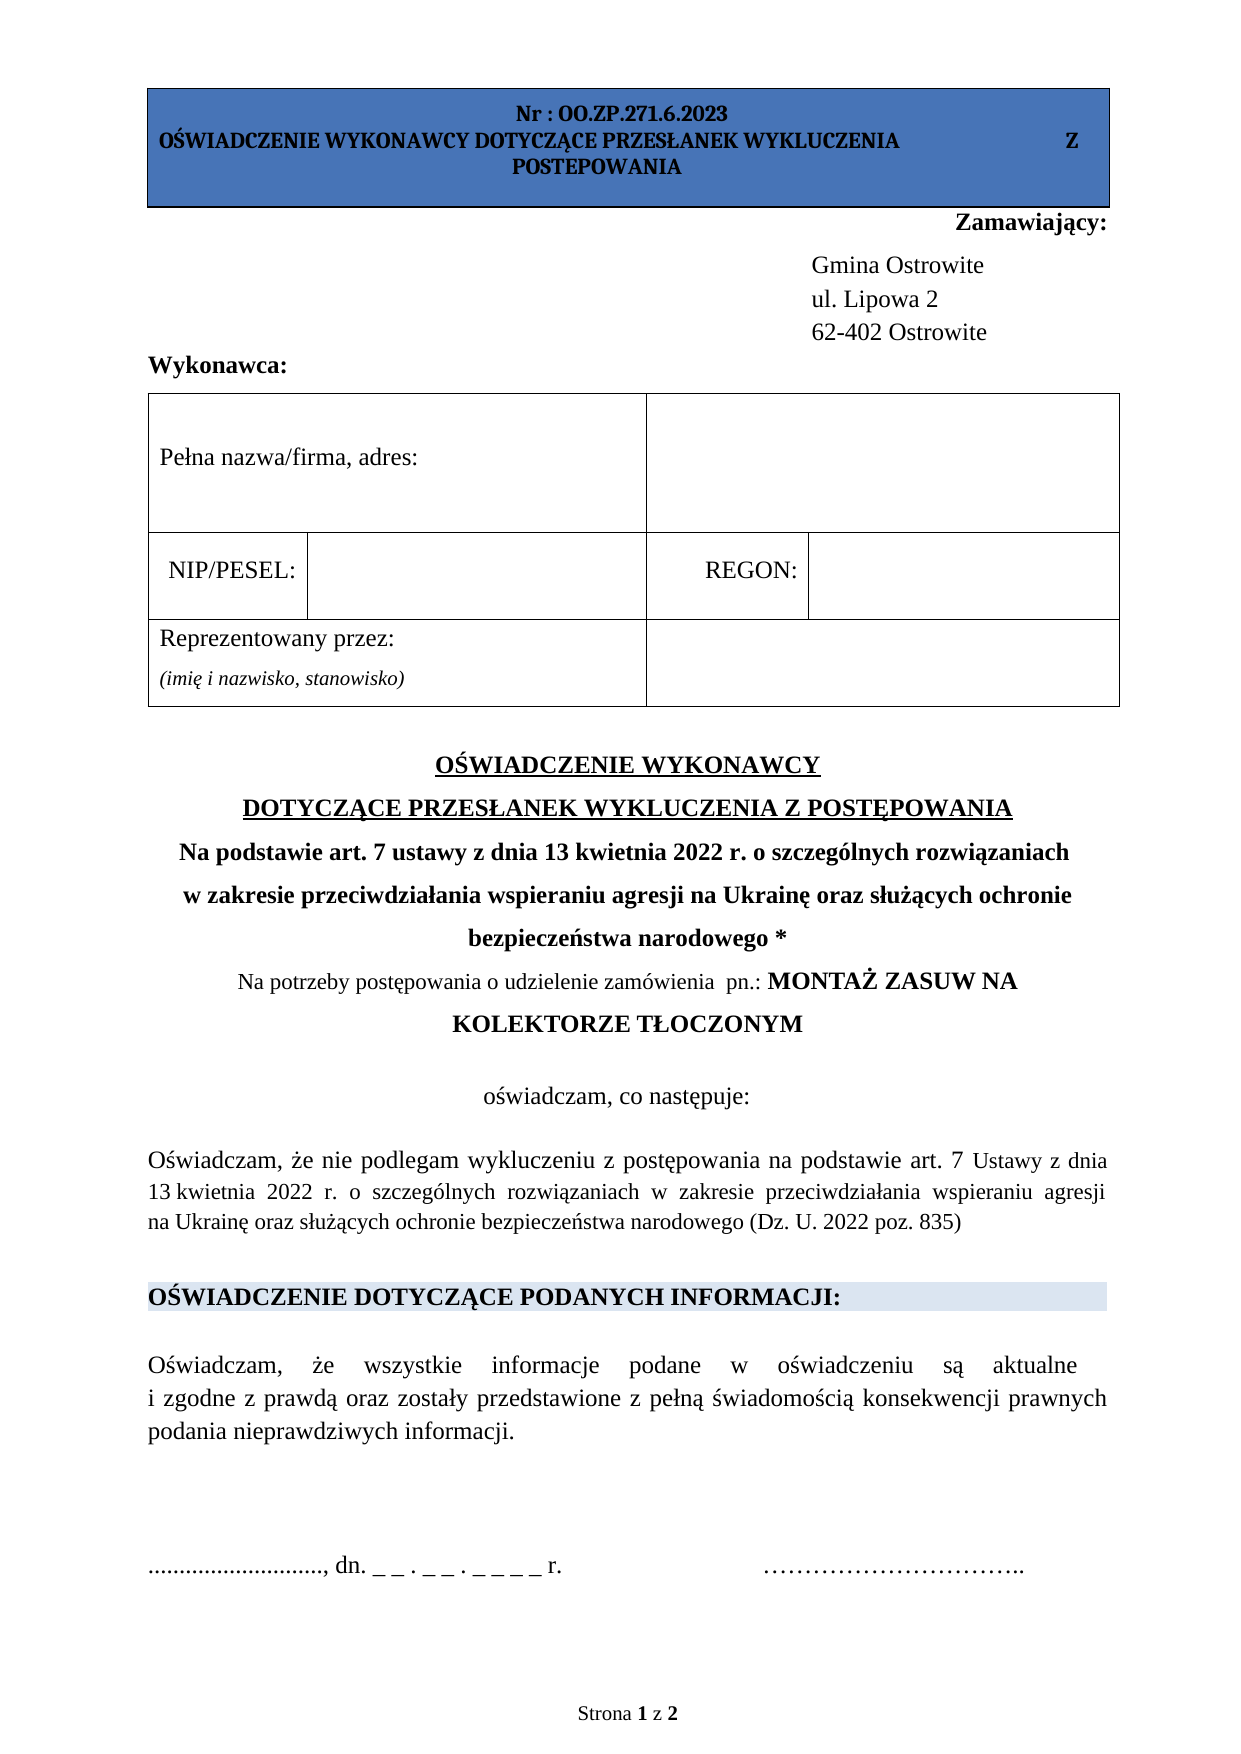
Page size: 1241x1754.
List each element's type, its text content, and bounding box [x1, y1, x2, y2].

table_cell [647, 620, 1119, 706]
text Oświadczam, że wszystkie informacje podane w oświadczeniu są aktualne i zgodne z prawdą oraz zostały przedstawione z pełną świadomością konsekwencji prawnych podania nieprawdziwych informacji. [148, 1350, 1107, 1445]
text ............................, dn. _ _ . _ _ . _ _ _ _ r. ………………………….. [148, 1550, 1211, 1579]
table_header Nr : OO.ZP.271.6.2023 OŚWIADCZENIE WYKONAWCY DOTYCZĄCE PRZESŁANEK WYKLUCZENIA Z POSTEPOWANIA [148, 89, 1109, 206]
text Na potrzeby postępowania o udzielenie zamówienia pn.: MONTAŻ ZASUW NA KOLEKTORZE TŁOCZONYM [148, 966, 1107, 1038]
text Na podstawie art. 7 ustawy z dnia 13 kwietnia 2022 r. o szczególnych rozwiązaniach w zakresie przeciwdziałania wspieraniu agresji na Ukrainę oraz służących ochronie bezpieczeństwa narodowego * [148, 837, 1107, 952]
text Oświadczam, że nie podlegam wykluczeniu z postępowania na podstawie art. 7 Ustawy z dnia 13 kwietnia 2022 r. o szczególnych rozwiązaniach w zakresie przeciwdziałania wspieraniu agresji na Ukrainę oraz służących ochronie bezpieczeństwa narodowego (Dz. U. 2022 poz. 835) [148, 1146, 1107, 1235]
text Wykonawca: [148, 350, 1107, 378]
text OŚWIADCZENIE WYKONAWCY [148, 750, 1107, 779]
table_cell NIP/PESEL: [149, 533, 307, 619]
text DOTYCZĄCE PRZESŁANEK WYKLUCZENIA Z POSTĘPOWANIA [148, 793, 1107, 822]
table_header Pełna nazwa/firma, adres: [149, 394, 646, 532]
table_cell [308, 533, 646, 619]
table_cell REGON: [647, 533, 808, 619]
text OŚWIADCZENIE DOTYCZĄCE PODANYCH INFORMACJI: [148, 1282, 1107, 1311]
text ul. Lipowa 2 [811, 284, 1107, 312]
table_cell Reprezentowany przez: (imię i nazwisko, stanowisko) [149, 620, 646, 706]
text Zamawiający: [148, 208, 1107, 236]
text 62-402 Ostrowite [811, 317, 1107, 345]
table_header [647, 394, 1119, 532]
text Gmina Ostrowite [811, 251, 1107, 279]
text oświadczam, co następuje: [126, 1081, 1107, 1110]
table_cell [809, 533, 1119, 619]
